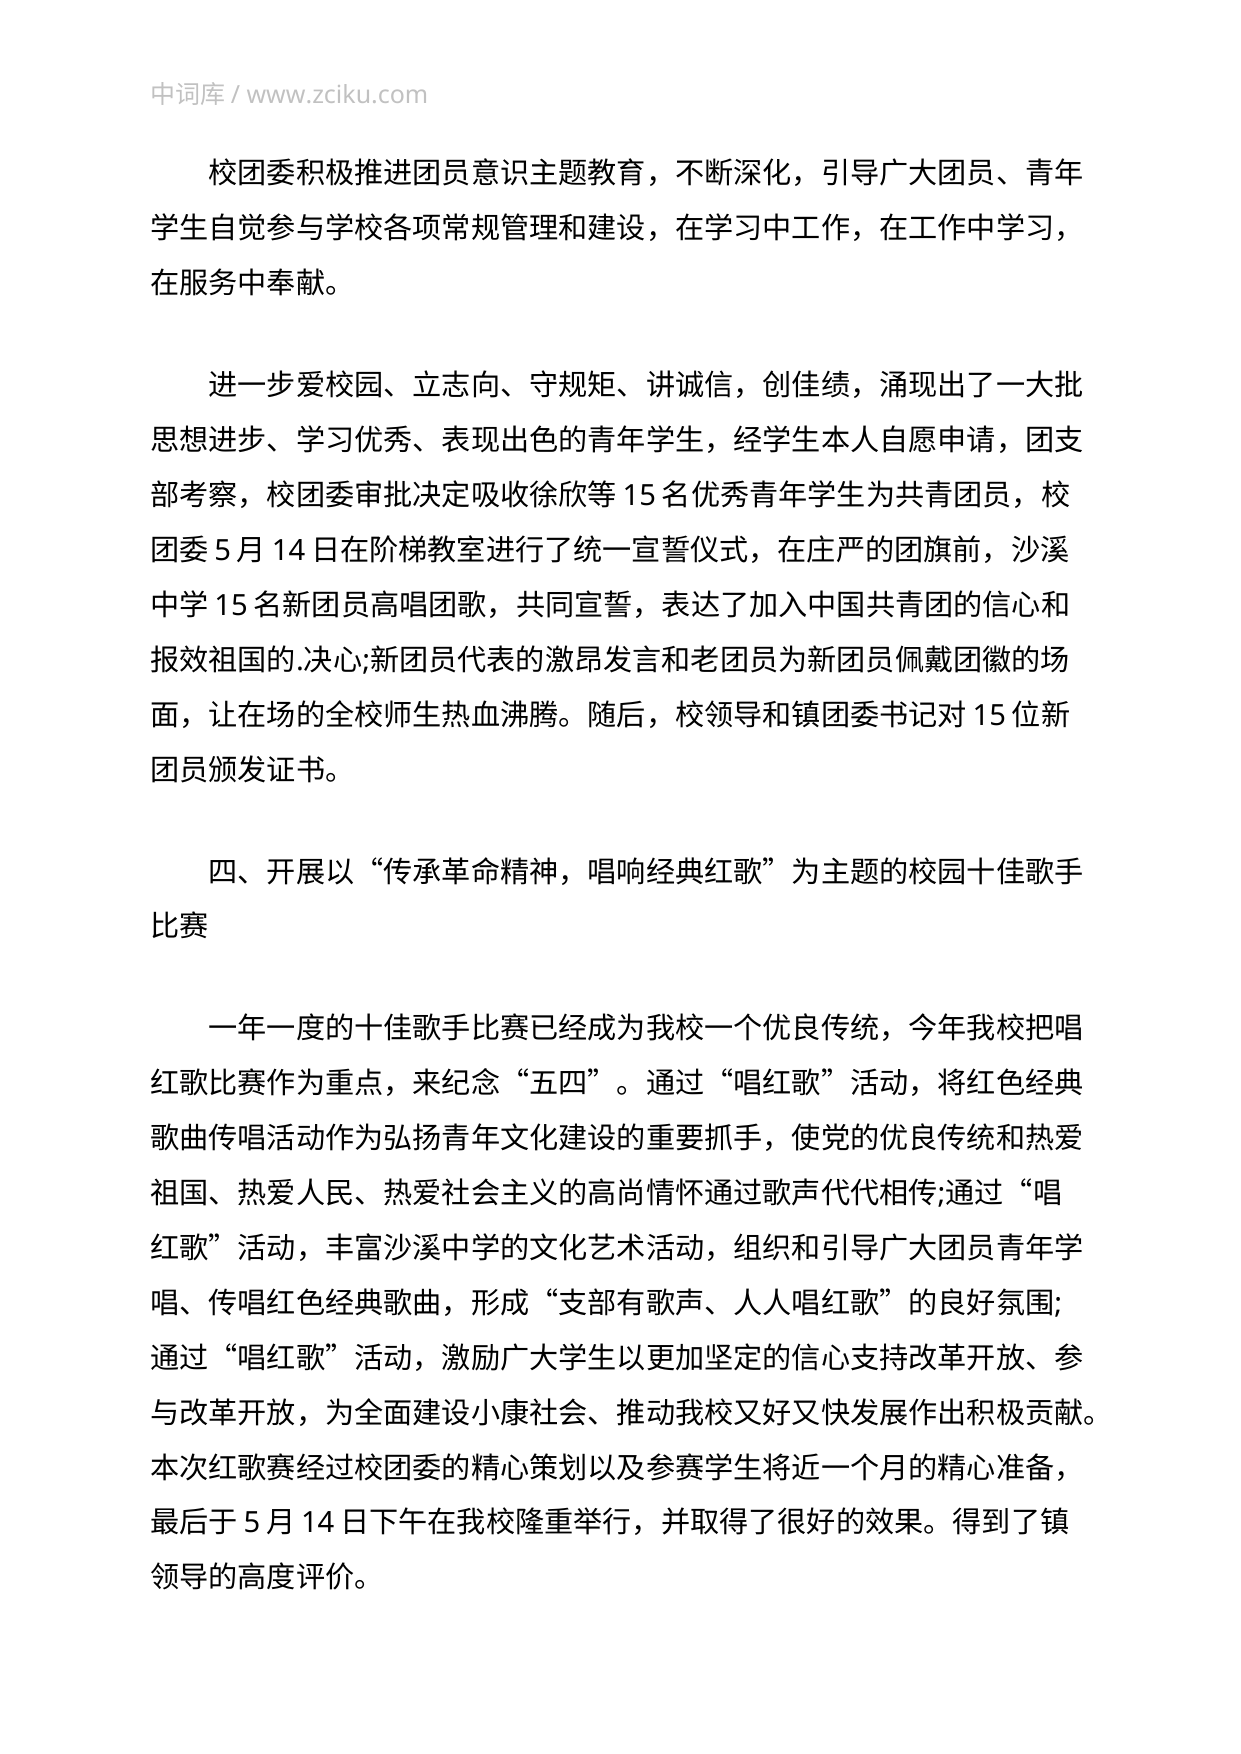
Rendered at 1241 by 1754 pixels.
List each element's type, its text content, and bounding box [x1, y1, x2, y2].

text 一年一度的十佳歌手比赛已经成为我校一个优良传统，今年我校把唱红歌比赛作为重点，来纪念“五四”。通过“唱红歌”活动，将红色经典歌曲传唱活动作为弘扬青年文化建设的重要抓手，使党的优良传统和热爱祖国、热爱人民、热爱社会主义的高尚情怀通过歌声代代相传;通过“唱红歌”活动，丰富沙溪中学的文化艺术活动，组织和引导广大团员青年学唱、传唱红色经典歌曲，形成“支部有歌声、人人唱红歌”的良好氛围;通过“唱红歌”活动，激励广大学生以更加坚定的信心支持改革开放、参与改革开放，为全面建设小康社会、推动我校又好又快发展作出积极贡献。本次红歌赛经过校团委的精心策划以及参赛学生将近一个月的精心准备，最后于5月14日下午在我校隆重举行，并取得了很好的效果。得到了镇领导的高度评价。 [150, 1005, 1090, 1596]
text 校团委积极推进团员意识主题教育，不断深化，引导广大团员、青年学生自觉参与学校各项常规管理和建设，在学习中工作，在工作中学习，在服务中奉献。 [150, 150, 1090, 302]
text 进一步爱校园、立志向、守规矩、讲诚信，创佳绩，涌现出了一大批思想进步、学习优秀、表现出色的青年学生，经学生本人自愿申请，团支部考察，校团委审批决定吸收徐欣等15名优秀青年学生为共青团员，校团委5月14日在阶梯教室进行了统一宣誓仪式，在庄严的团旗前，沙溪中学15名新团员高唱团歌，共同宣誓，表达了加入中国共青团的信心和报效祖国的.决心;新团员代表的激昂发言和老团员为新团员佩戴团徽的场面，让在场的全校师生热血沸腾。随后，校领导和镇团委书记对15位新团员颁发证书。 [150, 362, 1090, 789]
text 四、开展以“传承革命精神，唱响经典红歌”为主题的校园十佳歌手比赛 [150, 848, 1090, 945]
